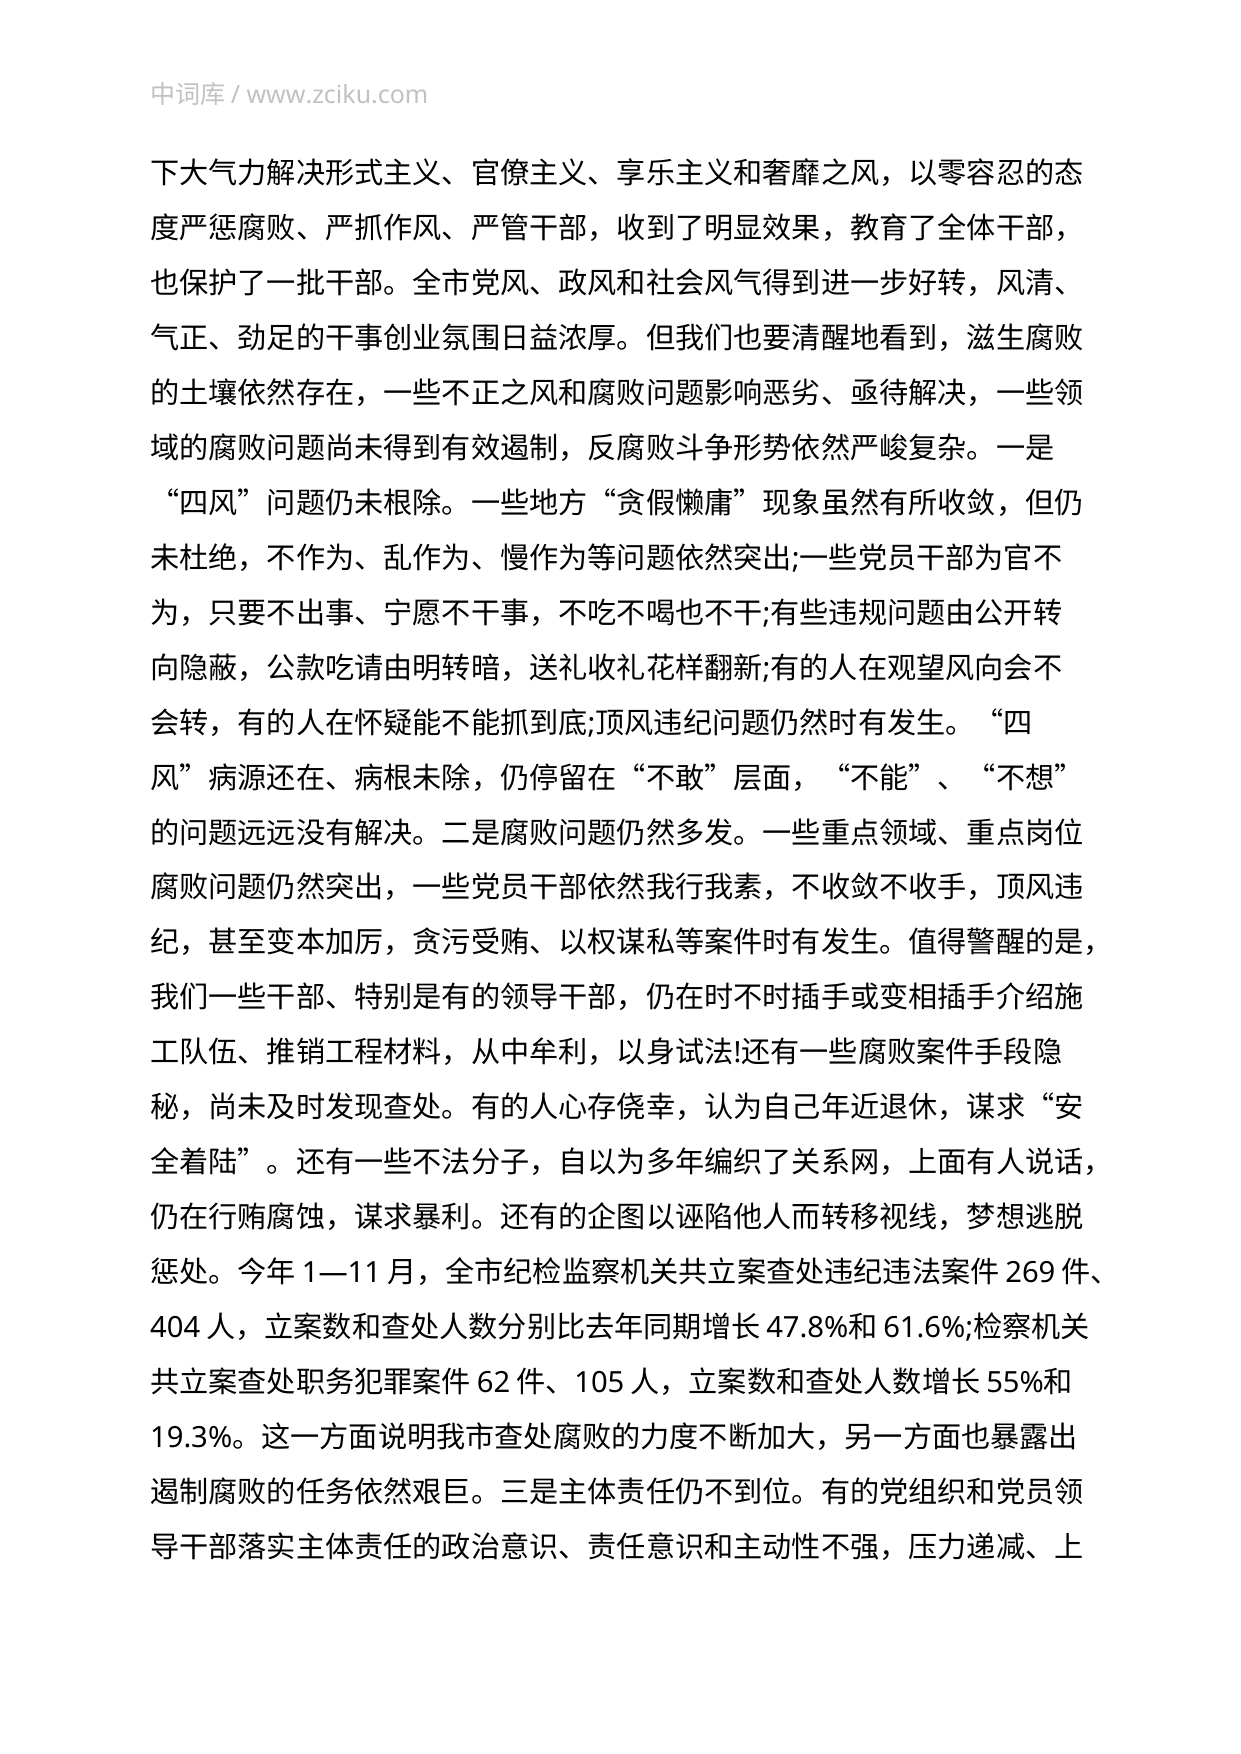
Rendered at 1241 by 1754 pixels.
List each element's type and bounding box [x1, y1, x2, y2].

text [150, 150, 1090, 1566]
